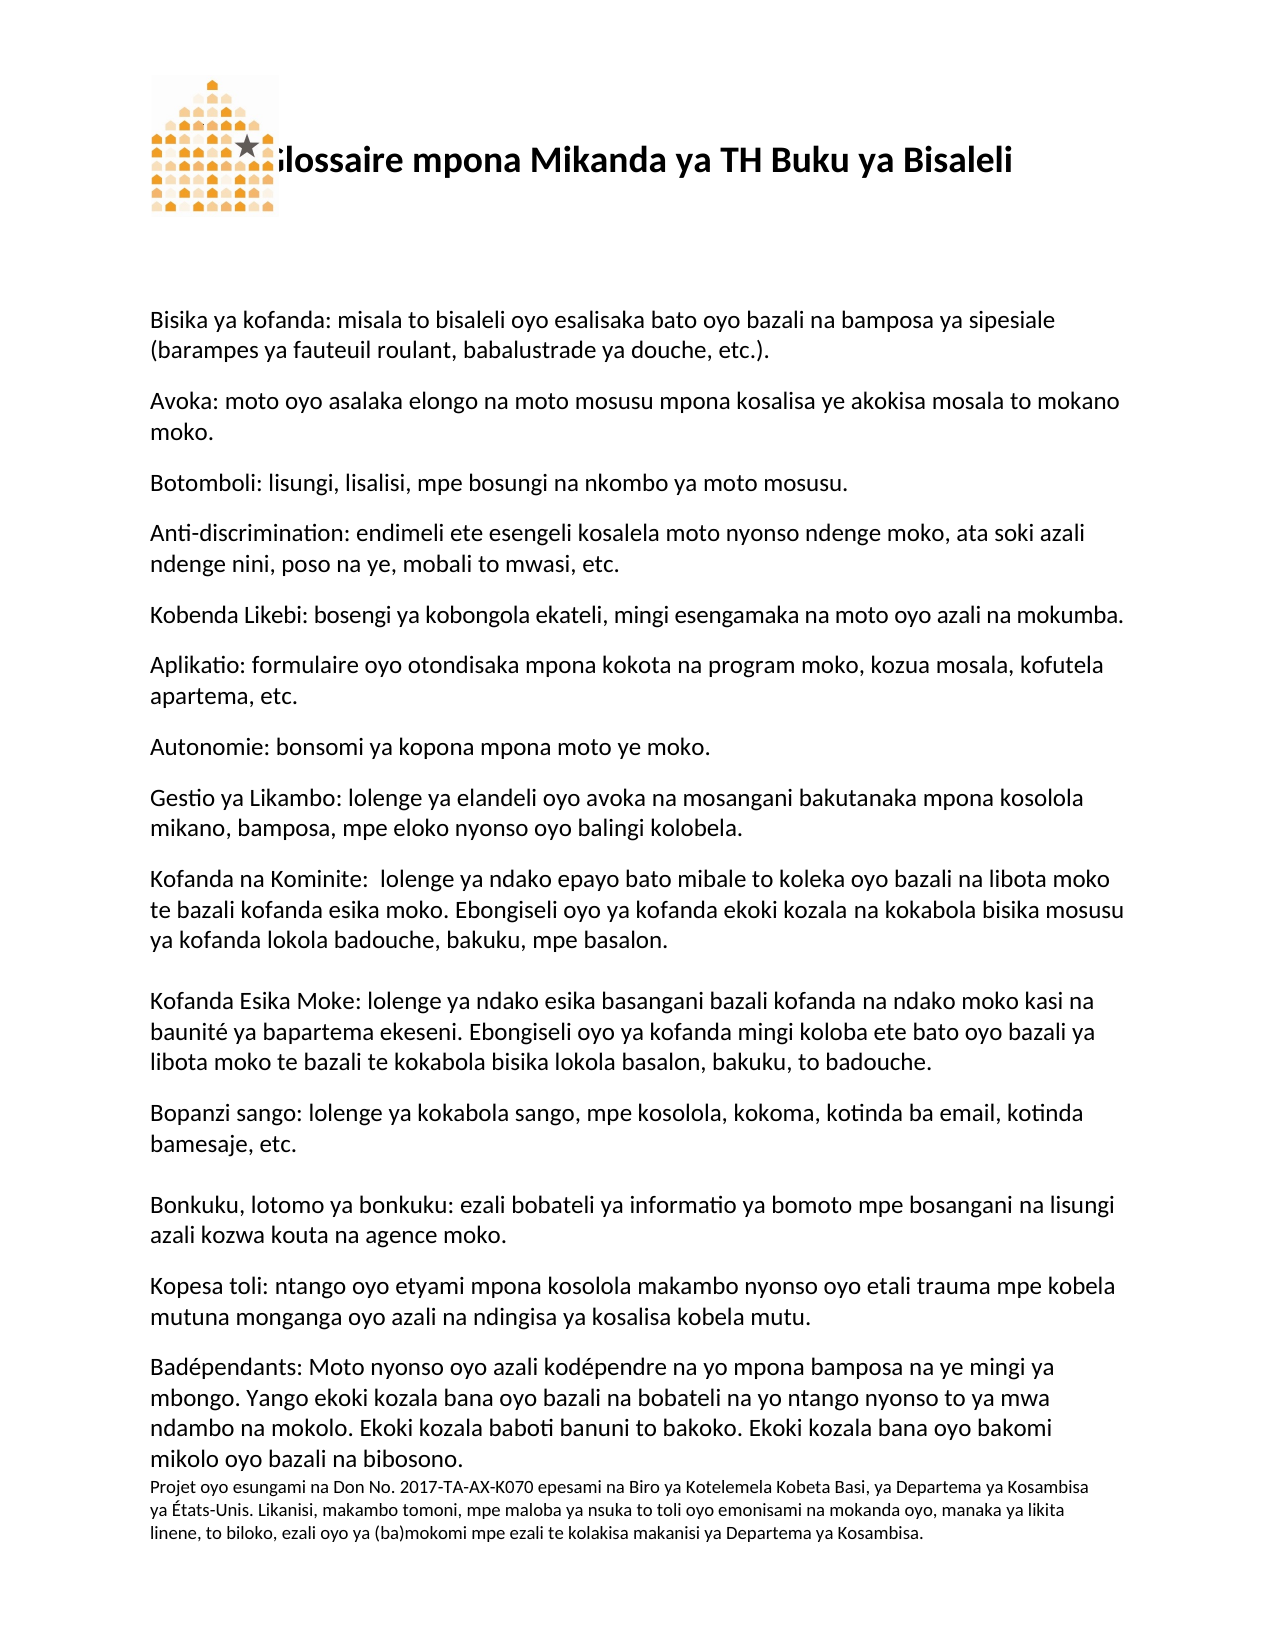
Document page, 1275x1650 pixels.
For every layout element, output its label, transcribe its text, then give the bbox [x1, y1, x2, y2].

text Kopesa toli: na monganga oyo azali na ndingisa ya kosalisa kobela mutu. [150, 1270, 1125, 1331]
text Botomboli: lisungi, lisalisi, mpe bosungi na nkombo ya moto mosusu. [150, 467, 1125, 497]
text Kofanda Esika Moke [150, 985, 1125, 1077]
text Kobenda Likebi: bosengi ya kobongola ekateli, mingi esengamaka na moto oyo azali na mokumba. [150, 599, 1125, 629]
text Bisika ya kofanda: misala to bisaleli oyo esalisaka bato oyo bazali na bamposa ya sipesiale (barampes ya fauteuil roulant, babalustrade ya douche, etc.). [150, 304, 1125, 365]
text Bopanzi sango: lolenge ya kokabola sango, mpe kosolola, kokoma, kotinda ba email, kotinda bamesaje, etc. [150, 1097, 1125, 1158]
text Badépendants: Moto nyonso oyo azali kodépendre na yo mpona bamposa na ye mingi ya mbongo. Yango ekoki kozala bana oyo bazali na bobateli na yo ntango nyonso to ya mwa ndambo na mokolo. Ekoki kozala baboti banuni to bakoko. Ekoki kozala bana oyo bakomi mikolo oyo bazali na bibosono. [150, 1351, 1125, 1473]
picture [150, 75, 279, 215]
text Aplikatio: formulaire oyo otondisaka mpona kokota na program moko, kozua mosala, kofutela apartema, etc. [150, 650, 1125, 711]
text Gestio ya Likambo [150, 782, 1125, 843]
text Avoka: [150, 385, 1125, 446]
text Anti-discrimination: endimeli ete esengeli kosalela moto nyonso ndenge moko, ata soki azali ndenge nini, poso na ye, mobali to mwasi, etc. [150, 517, 1125, 578]
text Autonomie: bonsomi ya kopona mpona moto ye moko. [150, 731, 1125, 762]
text Bonkuku, lotomo ya bonkuku [150, 1189, 1125, 1250]
